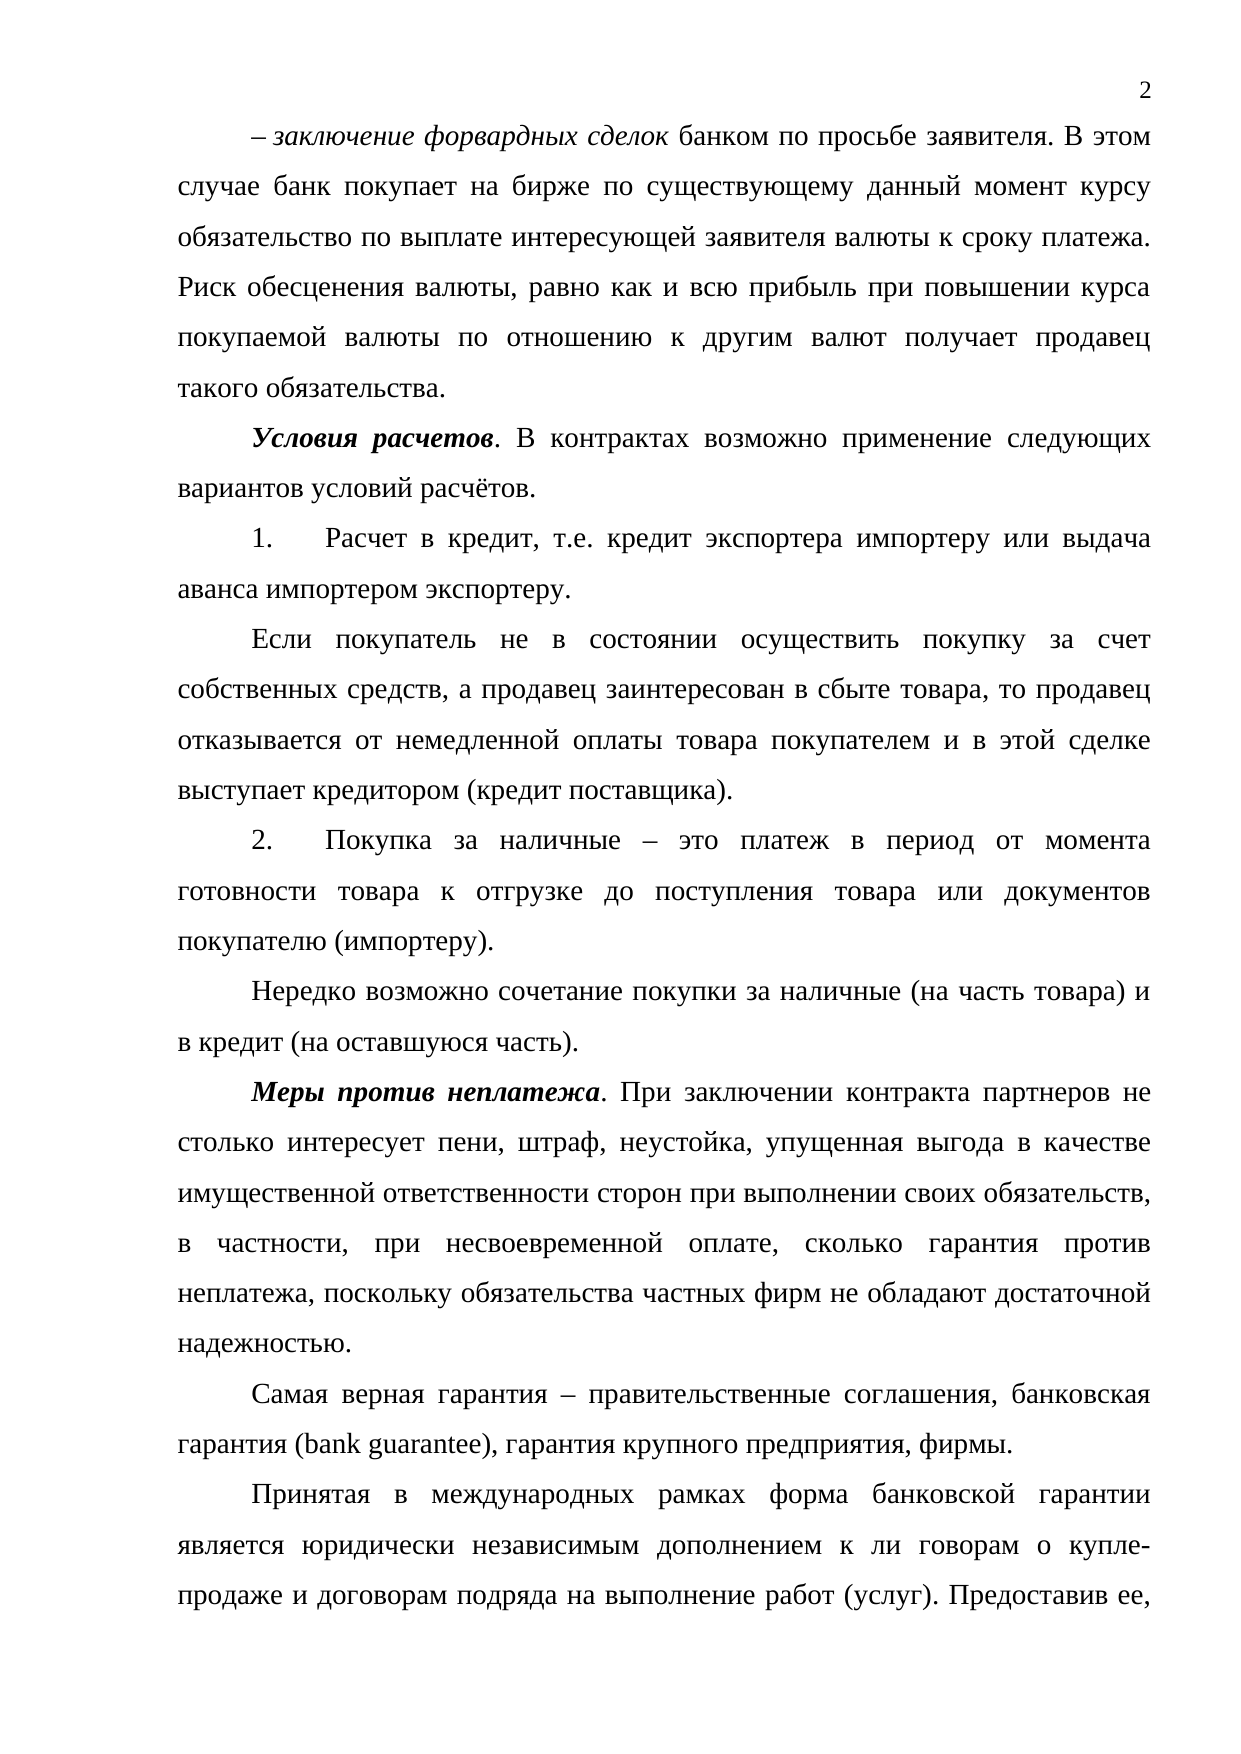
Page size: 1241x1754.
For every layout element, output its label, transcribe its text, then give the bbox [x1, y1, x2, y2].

text Нередко возможно сочетание покупки за наличные (на часть товара) и в кредит (на оставшуюся часть). [177, 973, 1152, 1057]
text Меры против неплатежа. При заключении контракта партнеров не столько интересует пени, штраф, неустойка, упущенная выгода в качестве имущественной ответственности сторон при выполнении своих обязательств, в частности, при несвоевременной оплате, сколько гарантия против неплатежа, поскольку обязательства частных фирм не обладают достаточной надежностью. [177, 1074, 1152, 1359]
text Самая верная гарантия – правительственные соглашения, банковская гарантия (bank guarantee), гарантия крупного предприятия, фирмы. [177, 1376, 1152, 1460]
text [177, 1477, 1152, 1611]
text 2. Покупка за наличные – это платеж в период от момента готовности товара к отгрузке до поступления товара или документов покупателю (импортеру). [177, 822, 1152, 957]
text – заключение форвардных сделок банком по просьбе заявителя. В этом случае банк покупает на бирже по существующему данный момент курсу обязательство по выплате интересующей заявителя валюты к сроку платежа. Риск обесценения валюты, равно как и всю прибыль при повышении курса покупаемой валюты по отношению к другим валют получает продавец такого обязательства. [177, 118, 1152, 403]
text Условия расчетов. В контрактах возможно применение следующих вариантов условий расчётов. [177, 420, 1152, 504]
text 1. Расчет в кредит, т.е. кредит экспортера импортеру или выдача аванса импортером экспортеру. [177, 521, 1152, 604]
text Если покупатель не в состоянии осуществить покупку за счет собственных средств, а продавец заинтересован в сбыте товара, то продавец отказывается от немедленной оплаты товара покупателем и в этой сделке выступает кредитором (кредит поставщика). [177, 621, 1152, 806]
